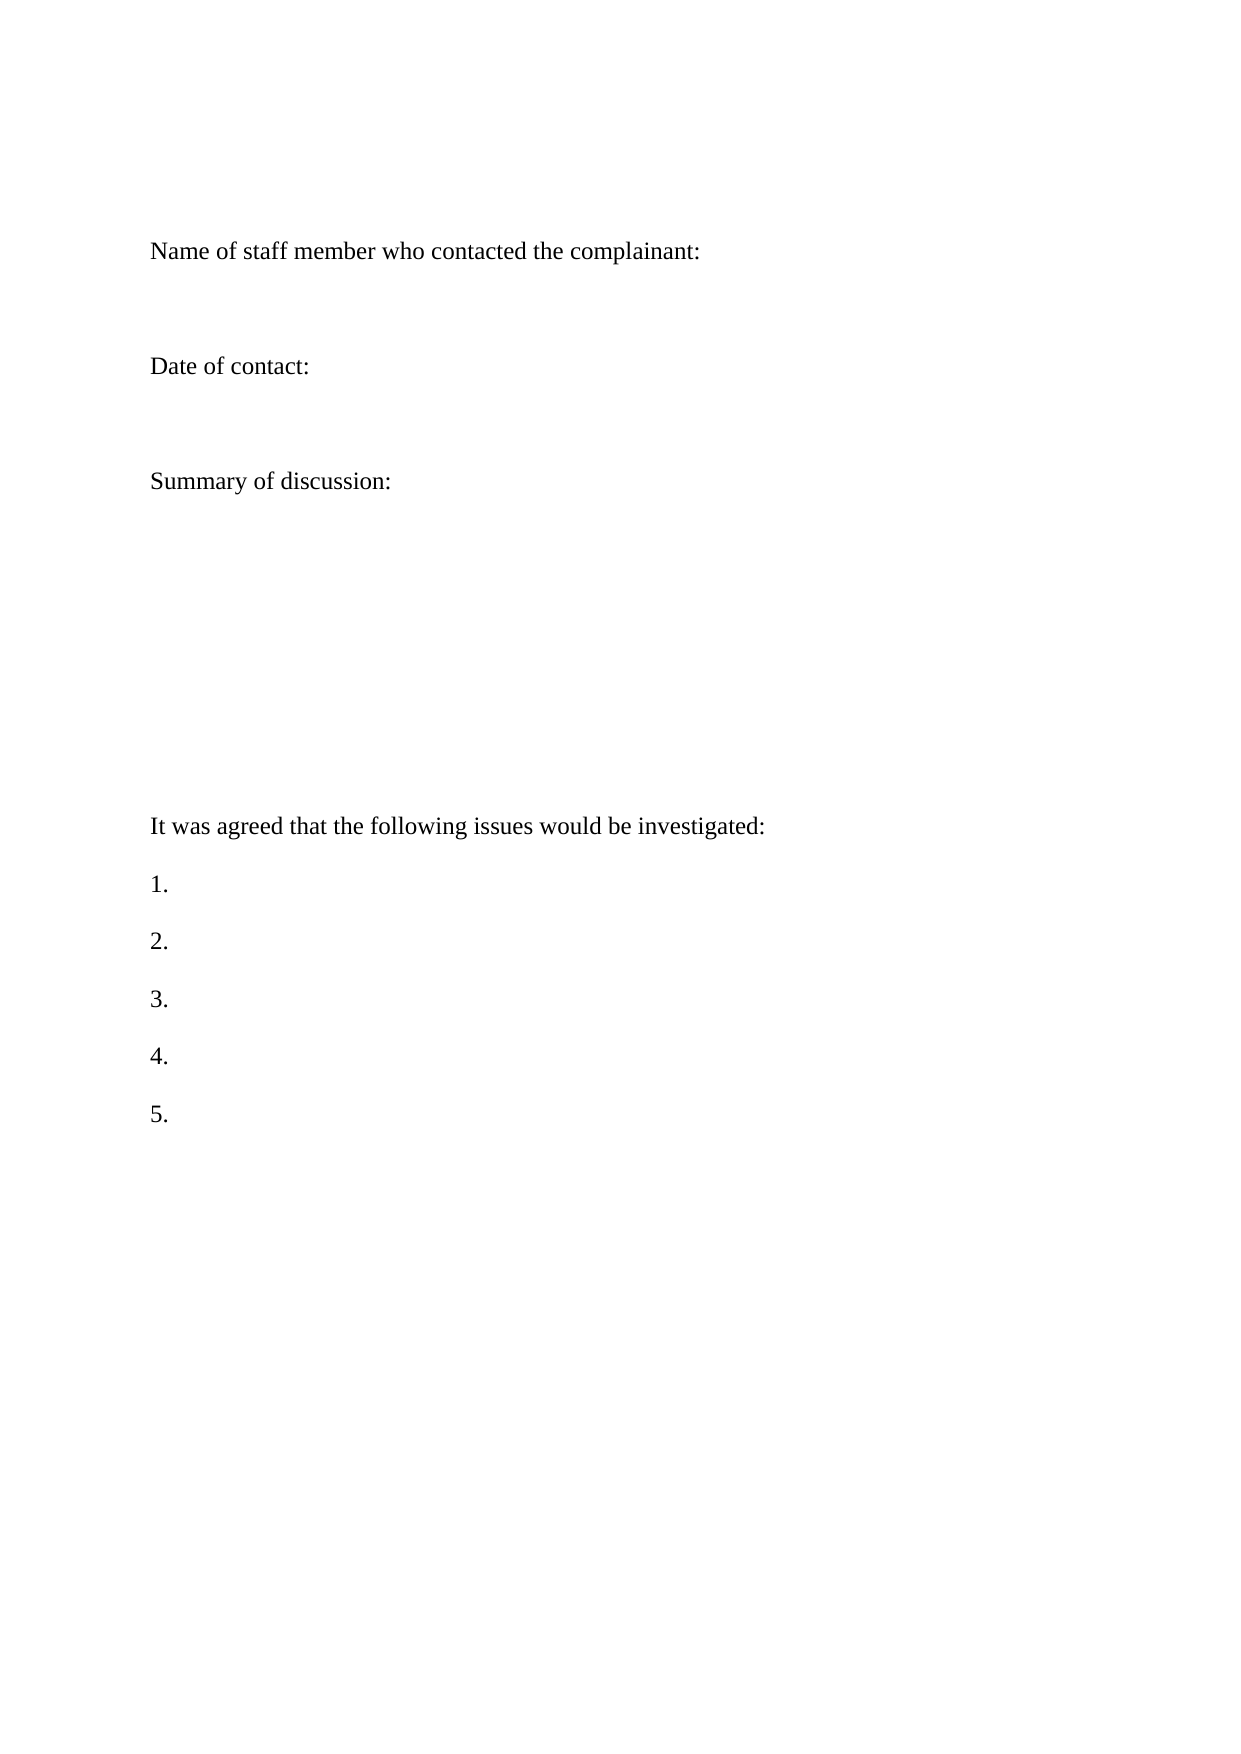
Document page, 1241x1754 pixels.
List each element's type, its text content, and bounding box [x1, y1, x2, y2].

text 3. [150, 984, 1090, 1012]
text Summary of discussion: [150, 466, 1090, 495]
text 1. [150, 869, 1090, 897]
text It was agreed that the following issues would be investigated: [150, 811, 1090, 840]
text Name of staff member who contacted the complainant: [150, 236, 1090, 265]
text 5. [150, 1099, 1090, 1127]
text 2. [150, 926, 1090, 955]
text 4. [150, 1041, 1090, 1070]
text Date of contact: [150, 351, 1090, 380]
